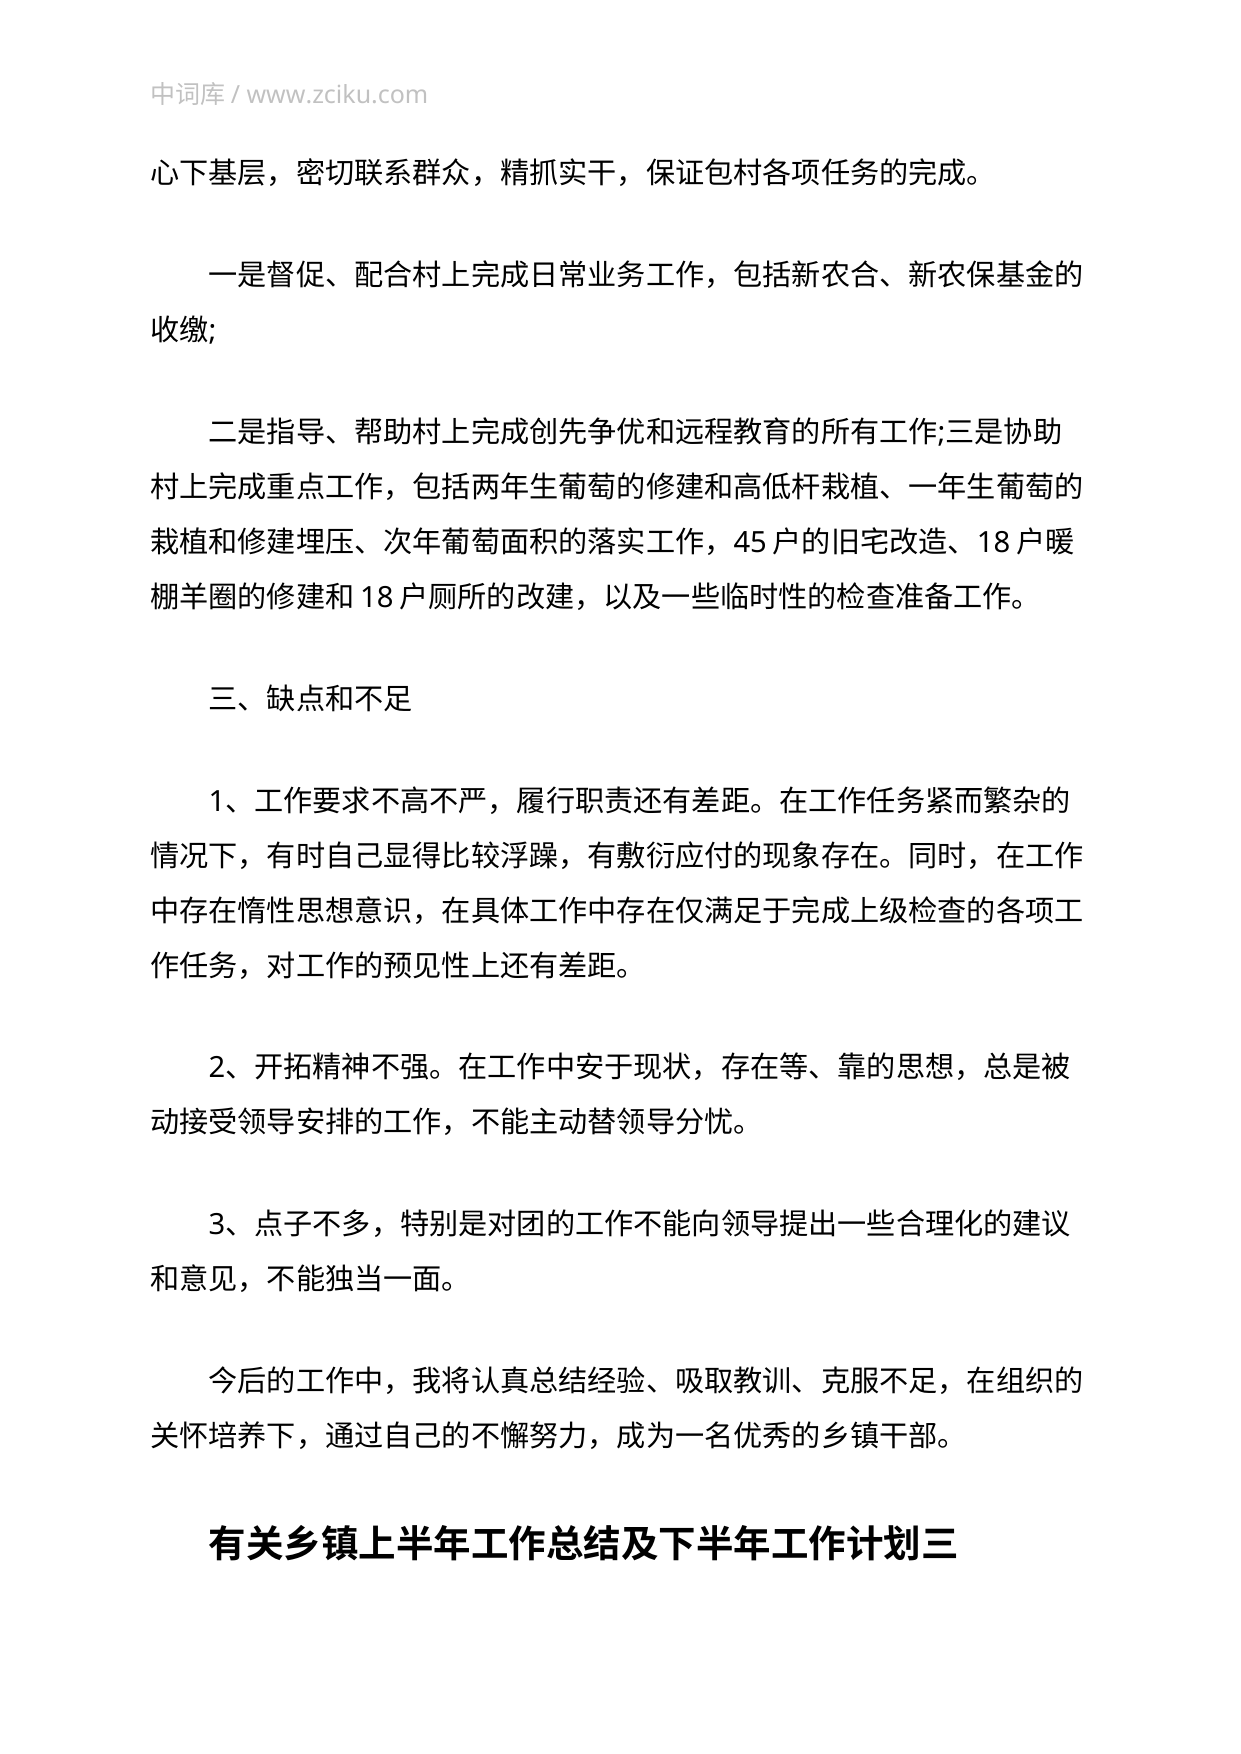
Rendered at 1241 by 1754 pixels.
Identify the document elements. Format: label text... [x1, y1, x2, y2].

text 2、开拓精神不强。在工作中安于现状，存在等、靠的思想，总是被动接受领导安排的工作，不能主动替领导分忧。 [150, 1044, 1090, 1141]
text 二是指导、帮助村上完成创先争优和远程教育的所有工作;三是协助村上完成重点工作，包括两年生葡萄的修建和高低杆栽植、一年生葡萄的栽植和修建埋压、次年葡萄面积的落实工作，45户的旧宅改造、18户暖棚羊圈的修建和18户厕所的改建，以及一些临时性的检查准备工作。 [150, 409, 1090, 616]
text 一是督促、配合村上完成日常业务工作，包括新农合、新农保基金的收缴; [150, 252, 1090, 349]
text 三、缺点和不足 [150, 676, 1090, 718]
text 3、点子不多，特别是对团的工作不能向领导提出一些合理化的建议和意见，不能独当一面。 [150, 1201, 1090, 1298]
text 今后的工作中，我将认真总结经验、吸取教训、克服不足，在组织的关怀培养下，通过自己的不懈努力，成为一名优秀的乡镇干部。 [150, 1357, 1090, 1454]
text 1、工作要求不高不严，履行职责还有差距。在工作任务紧而繁杂的情况下，有时自己显得比较浮躁，有敷衍应付的现象存在。同时，在工作中存在惰性思想意识，在具体工作中存在仅满足于完成上级检查的各项工作任务，对工作的预见性上还有差距。 [150, 777, 1090, 984]
text 有关乡镇上半年工作总结及下半年工作计划三 [150, 1514, 1090, 1568]
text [150, 150, 1090, 192]
